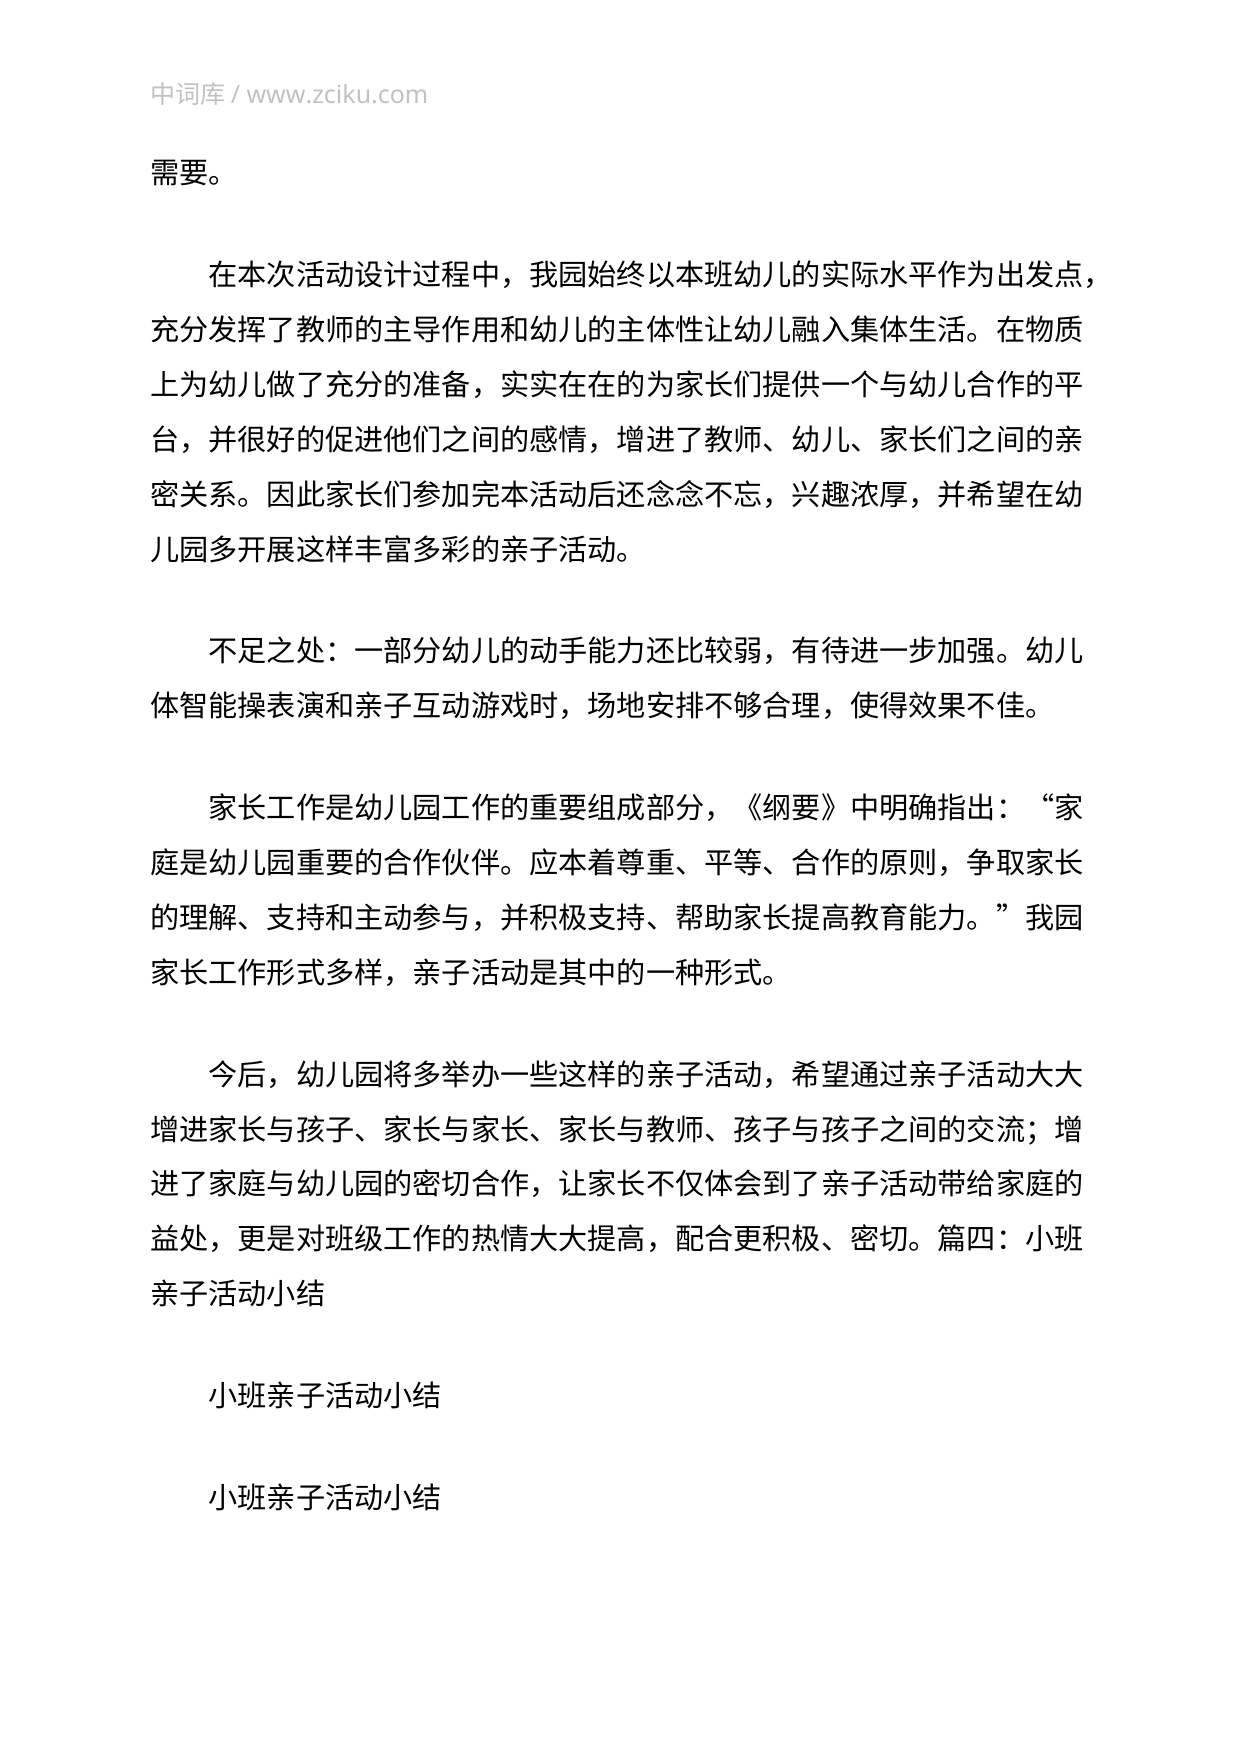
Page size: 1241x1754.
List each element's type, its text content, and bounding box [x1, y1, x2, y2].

text 不足之处：一部分幼儿的动手能力还比较弱，有待进一步加强。幼儿体智能操表演和亲子互动游戏时，场地安排不够合理，使得效果不佳。 [150, 628, 1090, 725]
text 小班亲子活动小结 [150, 1474, 1090, 1517]
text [150, 150, 1090, 192]
text 小班亲子活动小结 [150, 1372, 1090, 1415]
text 在本次活动设计过程中，我园始终以本班幼儿的实际水平作为出发点，充分发挥了教师的主导作用和幼儿的主体性让幼儿融入集体生活。在物质上为幼儿做了充分的准备，实实在在的为家长们提供一个与幼儿合作的平台，并很好的促进他们之间的感情，增进了教师、幼儿、家长们之间的亲密关系。因此家长们参加完本活动后还念念不忘，兴趣浓厚，并希望在幼儿园多开展这样丰富多彩的亲子活动。 [150, 252, 1090, 568]
text 今后，幼儿园将多举办一些这样的亲子活动，希望通过亲子活动大大增进家长与孩子、家长与家长、家长与教师、孩子与孩子之间的交流；增进了家庭与幼儿园的密切合作，让家长不仅体会到了亲子活动带给家庭的益处，更是对班级工作的热情大大提高，配合更积极、密切。篇四：小班亲子活动小结 [150, 1051, 1090, 1313]
text 家长工作是幼儿园工作的重要组成部分，《纲要》中明确指出：“家庭是幼儿园重要的合作伙伴。应本着尊重、平等、合作的原则，争取家长的理解、支持和主动参与，并积极支持、帮助家长提高教育能力。”我园家长工作形式多样，亲子活动是其中的一种形式。 [150, 785, 1090, 992]
